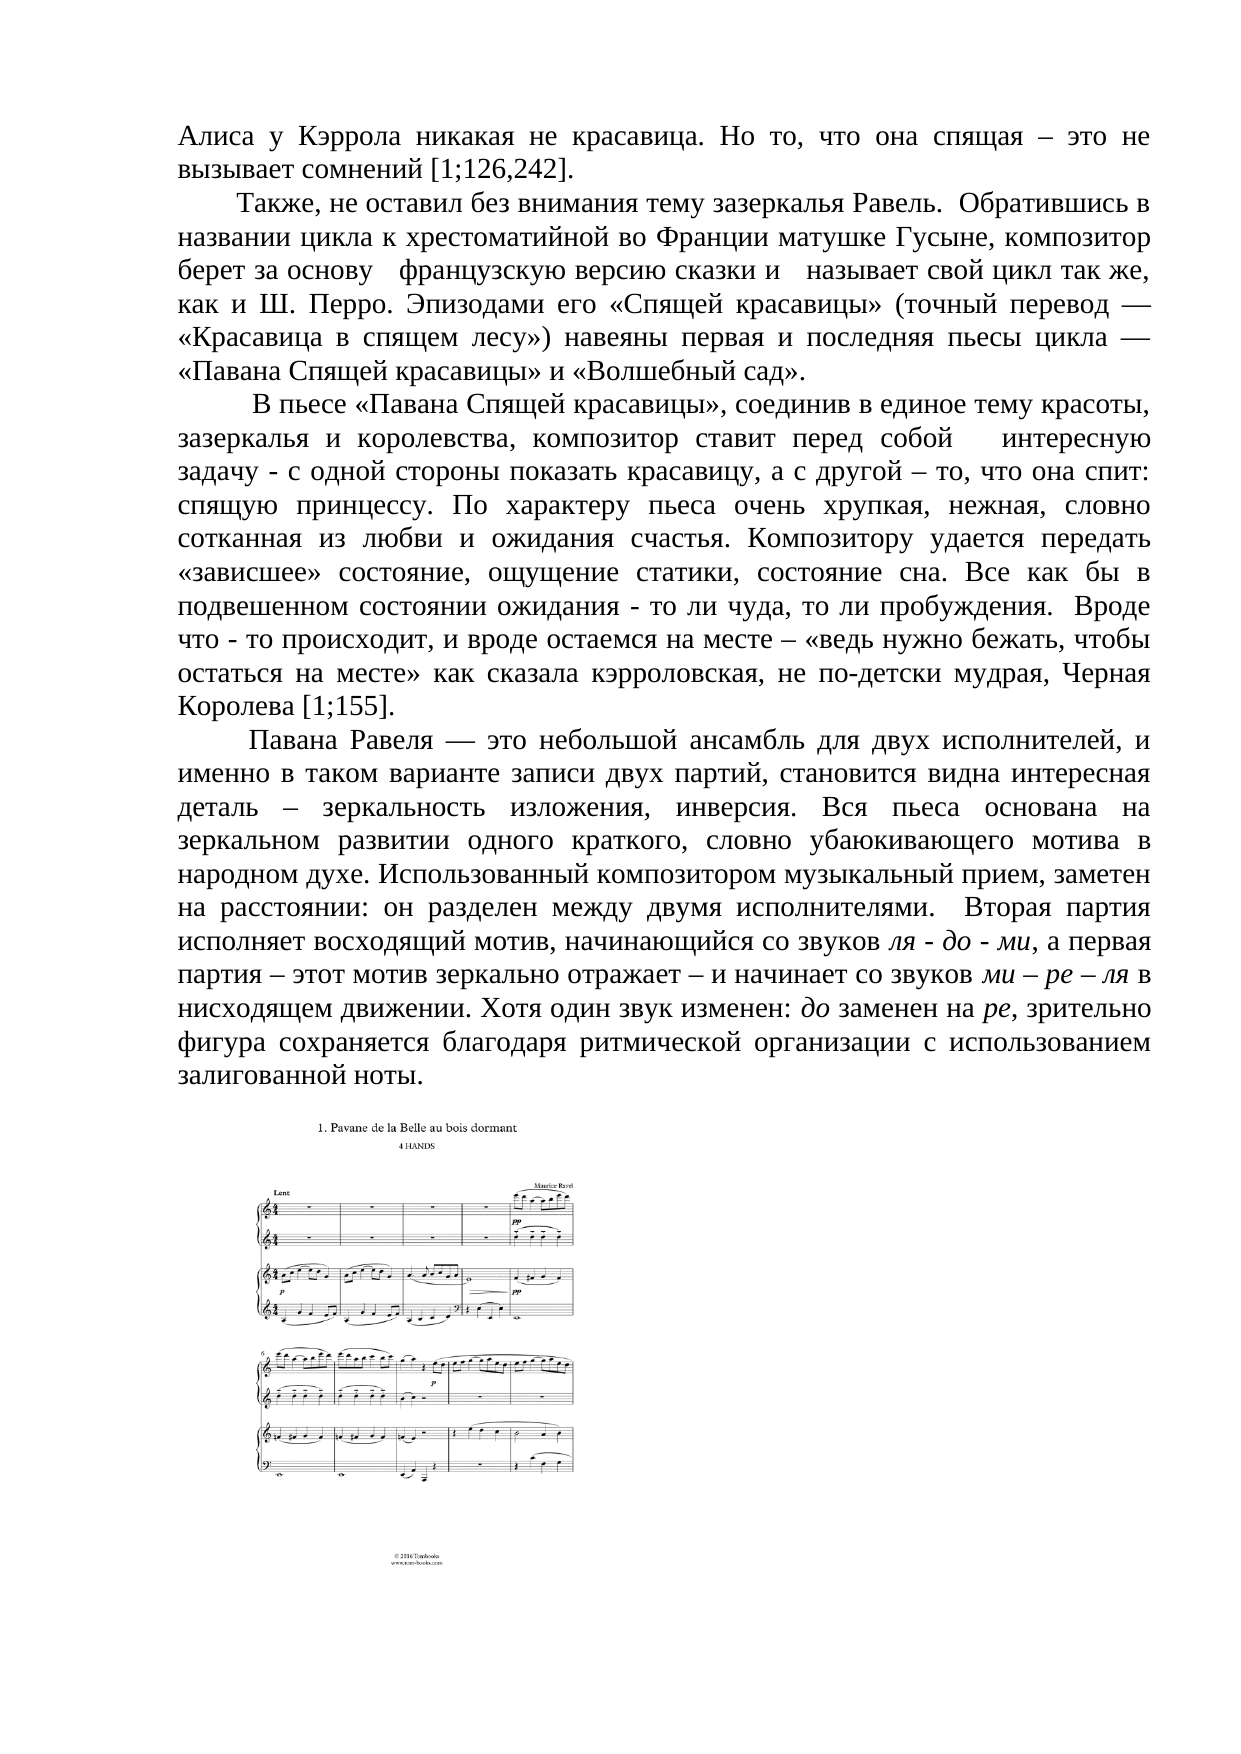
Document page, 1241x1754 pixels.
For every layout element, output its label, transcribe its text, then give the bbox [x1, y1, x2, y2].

text Также, не оставил без внимания тему зазеркалья Равель. Обратившись в названии цикла к хрестоматийной во Франции матушке Гусыне, композитор берет за основу французскую версию сказки и называет свой цикл так же, как и Ш. Перро. Эпизодами его «Спящей красавицы» (точный перевод — «Красавица в спящем лесу») навеяны первая и последняя пьесы цикла — «Павана Спящей красавицы» и «Волшебный сад». [177, 185, 1152, 386]
picture [236, 1090, 594, 1597]
text В пьесе «Павана Спящей красавицы», соединив в единое тему красоты, зазеркалья и королевства, композитор ставит перед собой интересную задачу - с одной стороны показать красавицу, а с другой – то, что она спит: спящую принцессу. По характеру пьеса очень хрупкая, нежная, словно сотканная из любви и ожидания счастья. Композитору удается передать «зависшее» состояние, ощущение статики, состояние сна. Все как бы в подвешенном состоянии ожидания - то ли чуда, то ли пробуждения. Вроде что - то происходит, и вроде остаемся на месте – «ведь нужно бежать, чтобы остаться на месте» как сказала кэрроловская, не по-детски мудрая, Черная Королева [1;155]. [177, 386, 1152, 722]
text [177, 118, 1152, 185]
text Павана Равеля — это небольшой ансамбль для двух исполнителей, и именно в таком варианте записи двух партий, становится видна интересная деталь – зеркальность изложения, инверсия. Вся пьеса основана на зеркальном развитии одного краткого, словно убаюкивающего мотива в народном духе. Использованный композитором музыкальный прием, заметен на расстоянии: он разделен между двумя исполнителями. Вторая партия исполняет восходящий мотив, начинающийся со звуков ля - до - ми, а первая партия – этот мотив зеркально отражает – и начинает со звуков ми – ре – ля в нисходящем движении. Хотя один звук изменен: до заменен на ре, зрительно фигура сохраняется благодаря ритмической организации с использованием залигованной ноты. [177, 722, 1152, 1091]
